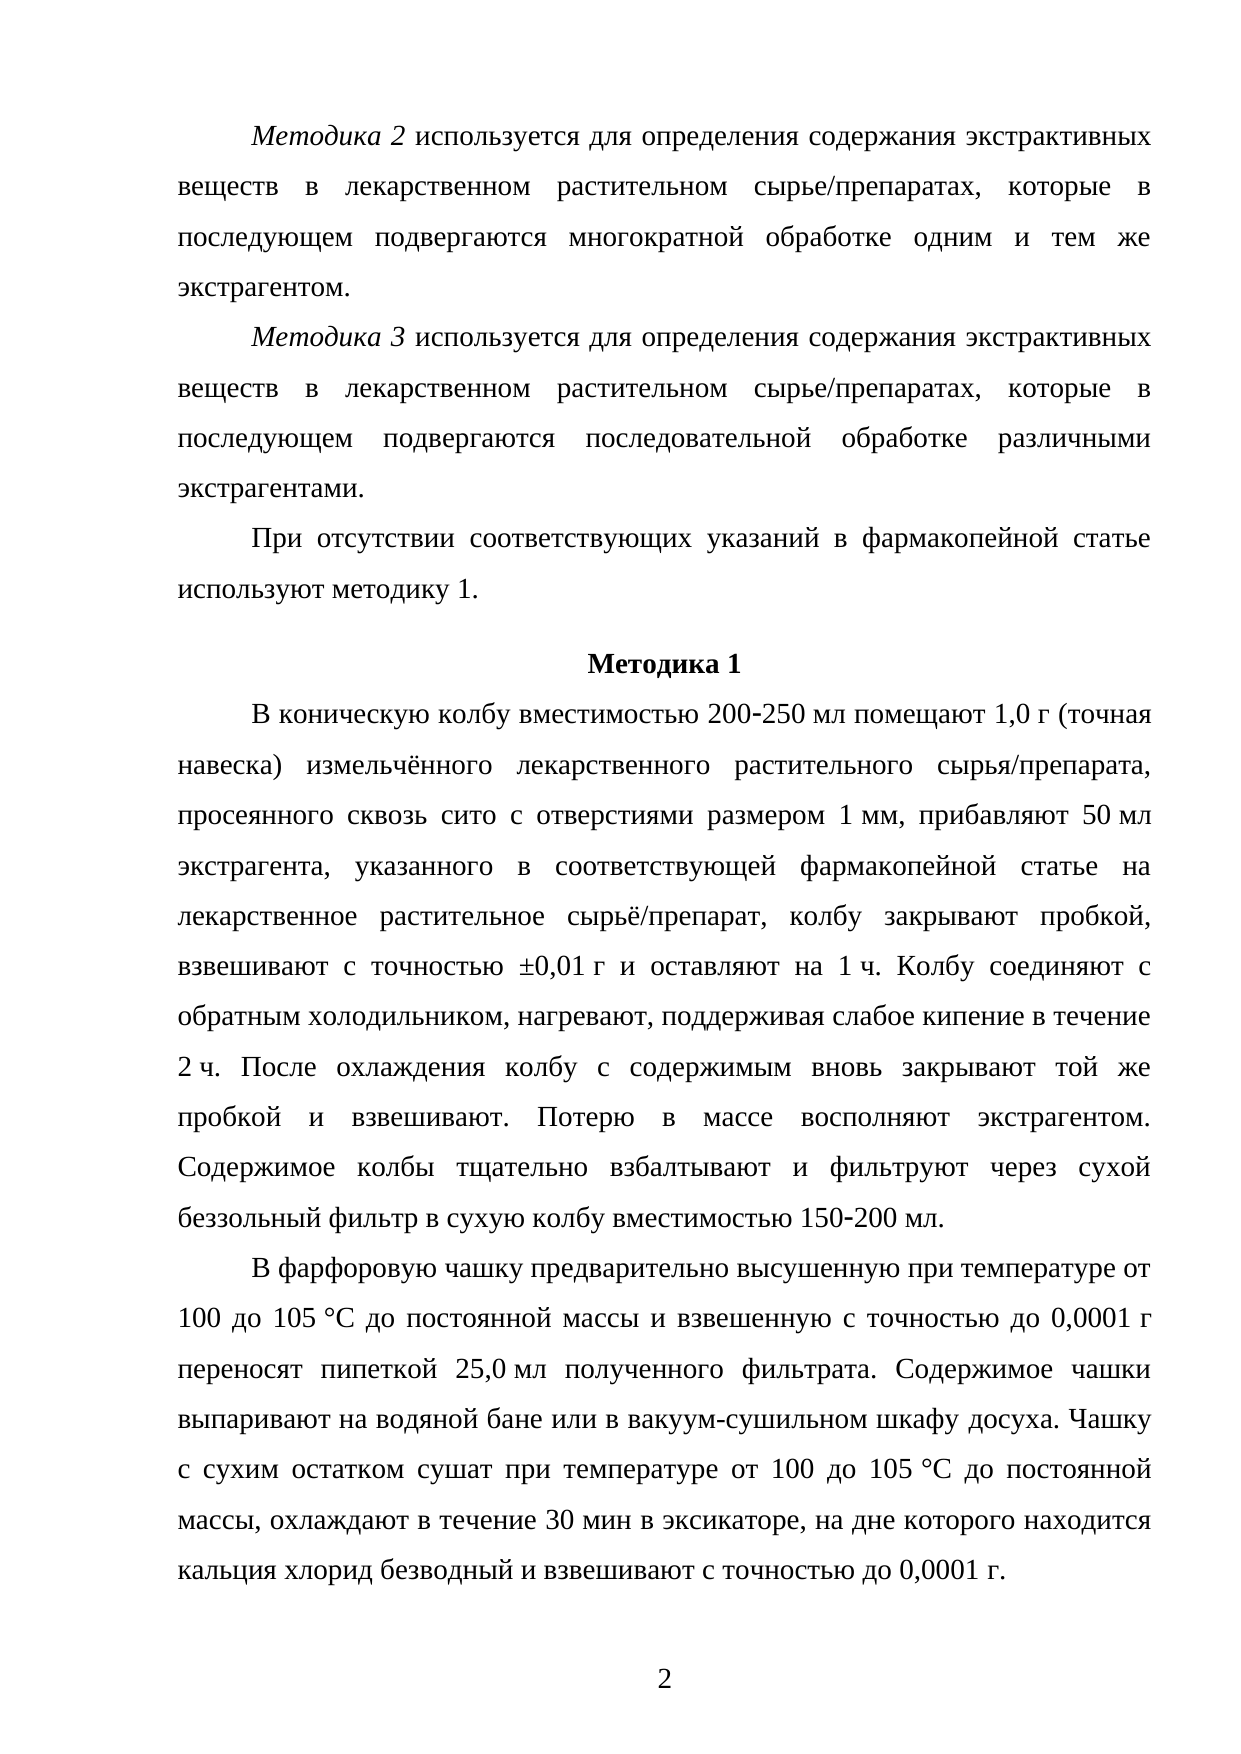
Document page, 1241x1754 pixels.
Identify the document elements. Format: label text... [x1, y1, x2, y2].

text Методика 2 используется для определения содержания экстрактивных веществ в лекарственном растительном сырье/препаратах, которые в последующем подвергаются многократной обработке одним и тем же экстрагентом. [177, 118, 1152, 303]
text Методика 3 используется для определения содержания экстрактивных веществ в лекарственном растительном сырье/препаратах, которые в последующем подвергаются последовательной обработке различными экстрагентами. [177, 319, 1152, 504]
text В коническую колбу вместимостью 200250 мл помещают 1,0 г (точная навеска) измельчённого лекарственного растительного сырья/препарата, просеянного сквозь сито с отверстиями размером 1 мм, прибавляют 50 мл экстрагента, указанного в соответствующей фармакопейной статье на лекарственное растительное сырьё/препарат, колбу закрывают пробкой, взвешивают с точностью ±0,01 г и оставляют на 1 ч. Колбу соединяют с обратным холодильником, нагревают, поддерживая слабое кипение в течение 2 ч. После охлаждения колбу с содержимым вновь закрывают той же пробкой и взвешивают. Потерю в массе восполняют экстрагентом. Содержимое колбы тщательно взбалтывают и фильтруют через сухой беззольный фильтр в сухую колбу вместимостью 150200 мл. [177, 697, 1152, 1233]
text Методика 1 [177, 646, 1152, 680]
text В фарфоровую чашку предварительно высушенную при температуре от 100 до 105 °С до постоянной массы и взвешенную с точностью до 0,0001 г переносят пипеткой 25,0 мл полученного фильтрата. Содержимое чашки выпаривают на водяной бане или в вакуум-сушильном шкафу досуха. Чашку с сухим остатком сушат при температуре от 100 до 105 °С до постоянной массы, охлаждают в течение 30 мин в эксикаторе, на дне которого находится кальция хлорид безводный и взвешивают с точностью до 0,0001 г. [177, 1250, 1152, 1586]
text При отсутствии соответствующих указаний в фармакопейной статье используют методику 1. [177, 521, 1152, 604]
